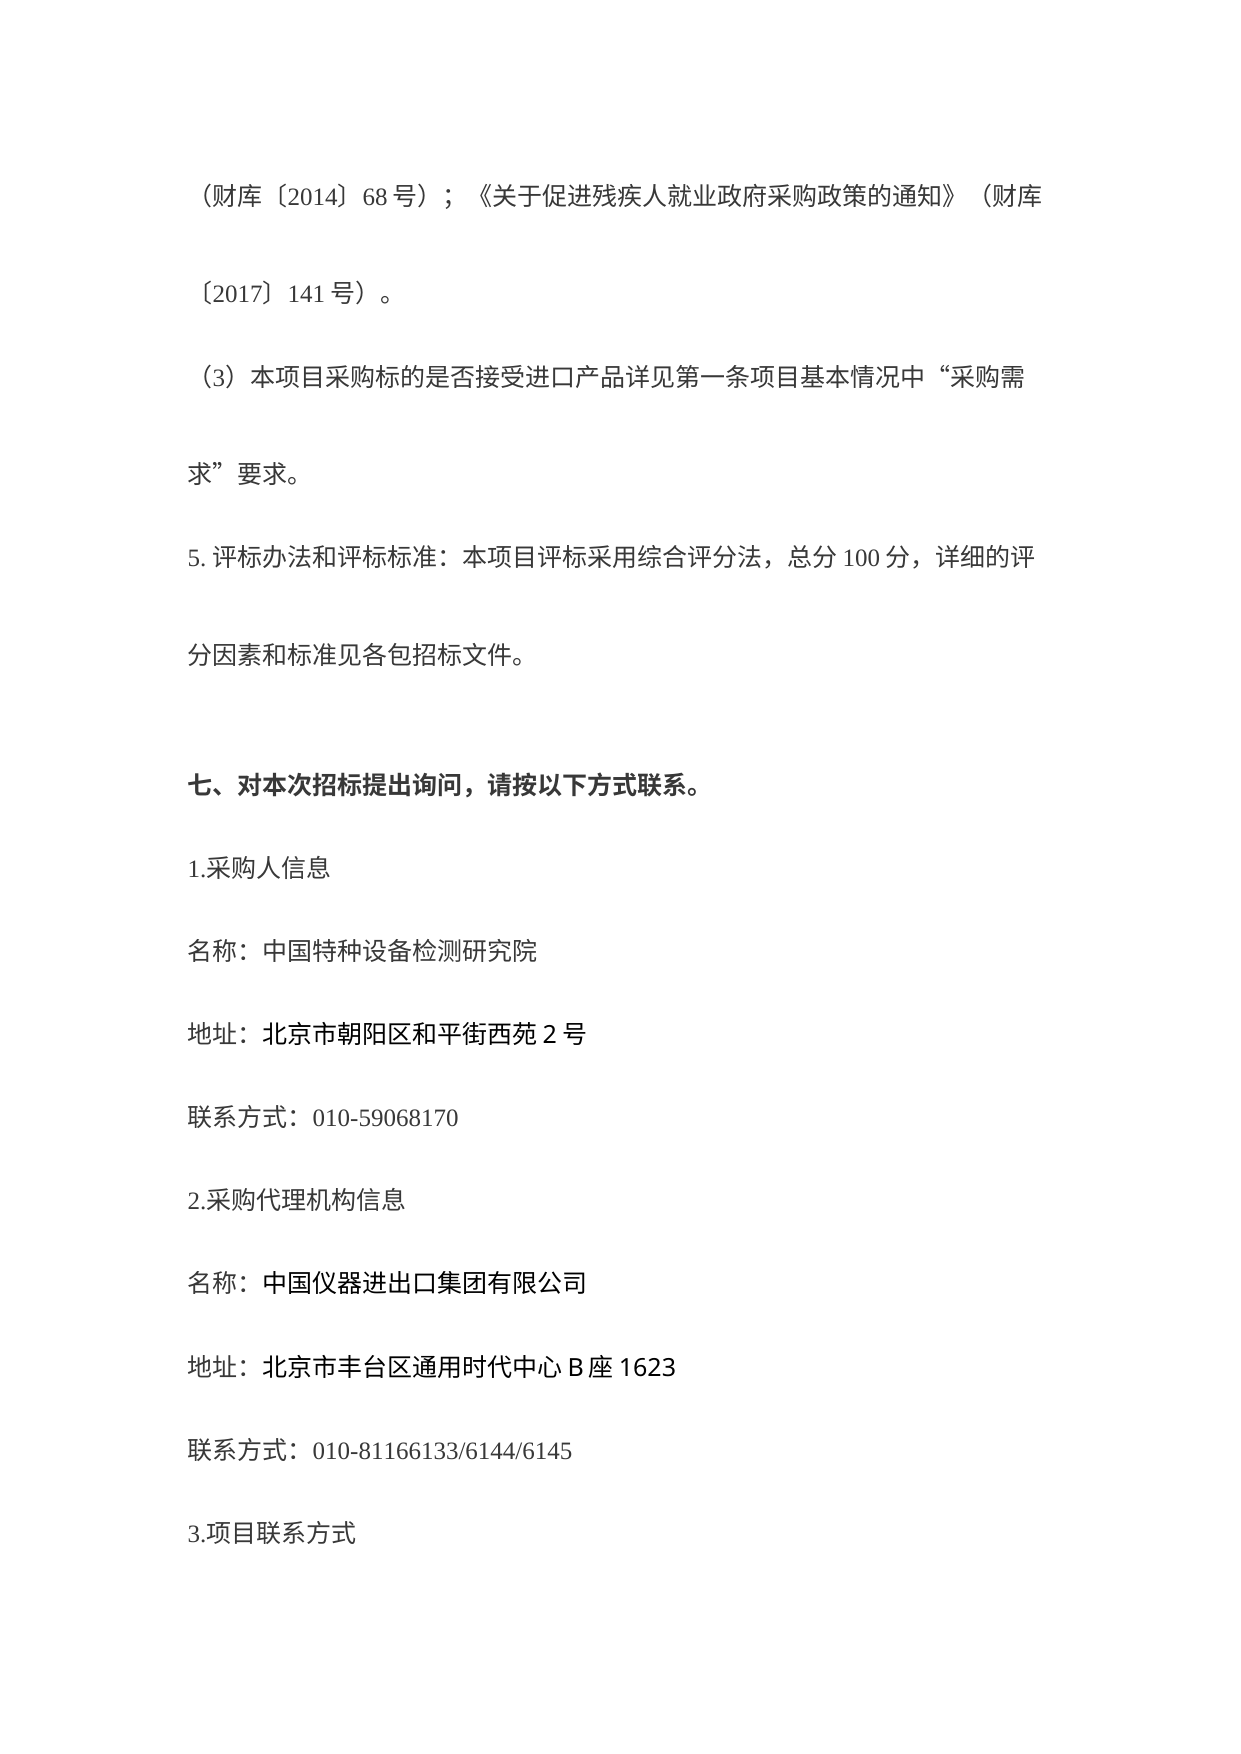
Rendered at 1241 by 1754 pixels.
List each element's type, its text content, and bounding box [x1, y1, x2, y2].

text 2.采购代理机构信息 [187, 1166, 1053, 1231]
text 地址：北京市朝阳区和平街西苑2号 [187, 1000, 1053, 1065]
text （3）本项目采购标的是否接受进口产品详见第一条项目基本情况中“采购需求”要求。 [187, 343, 1053, 505]
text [187, 162, 1053, 324]
text 联系方式：010-81166133/6144/6145 [187, 1416, 1053, 1481]
text 七、对本次招标提出询问，请按以下方式联系。 [187, 751, 1053, 816]
text 联系方式：010-59068170 [187, 1083, 1053, 1148]
text 名称：中国特种设备检测研究院 [187, 917, 1053, 982]
text 地址：北京市丰台区通用时代中心B座1623 [187, 1333, 1053, 1398]
text 5. 评标办法和评标标准：本项目评标采用综合评分法，总分100分，详细的评分因素和标准见各包招标文件。 [187, 523, 1053, 686]
text 1.采购人信息 [187, 834, 1053, 899]
text 名称：中国仪器进出口集团有限公司 [187, 1249, 1053, 1314]
text 3.项目联系方式 [187, 1499, 1053, 1564]
